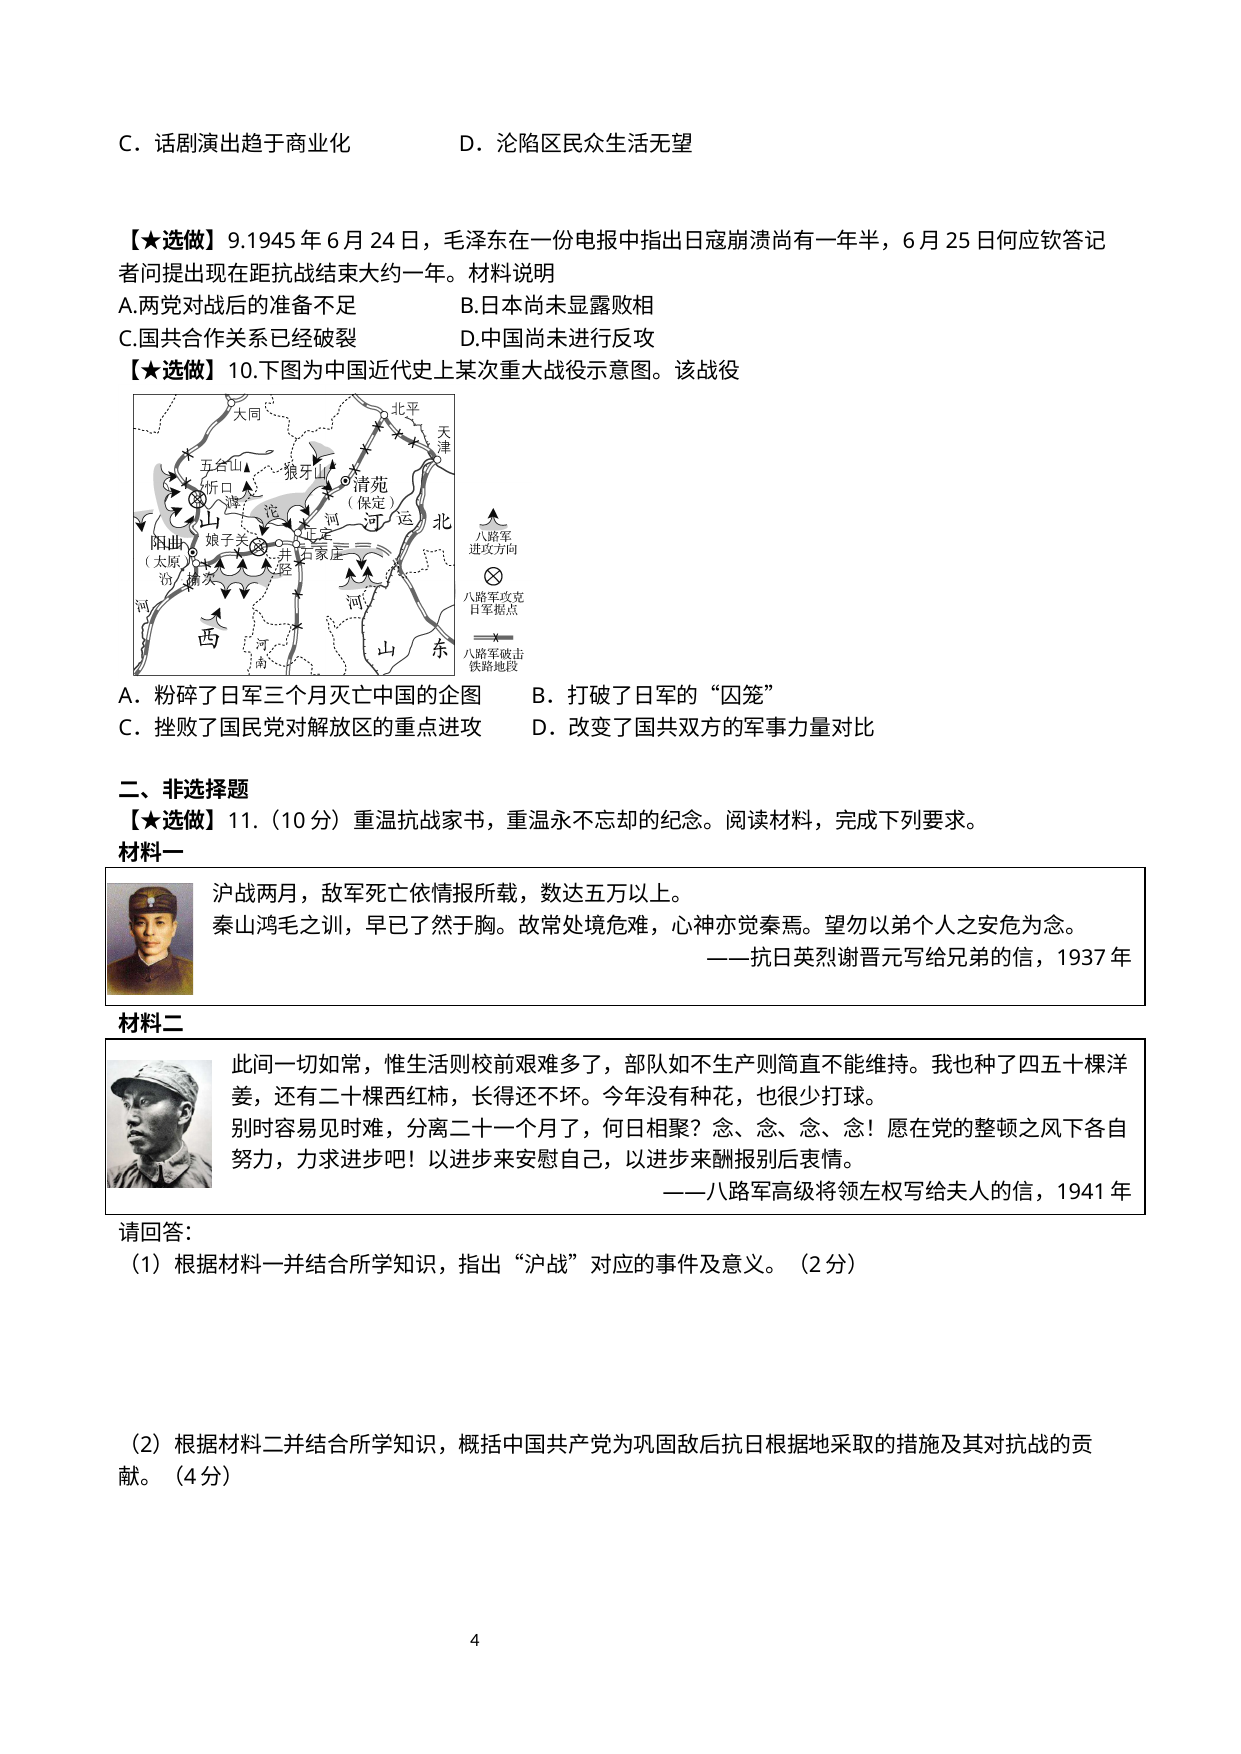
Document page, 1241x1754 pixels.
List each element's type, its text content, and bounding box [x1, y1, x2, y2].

text （1）根据材料一并结合所学知识，指出“沪战”对应的事件及意义。（2分） [118, 1247, 1122, 1278]
text 【★选做】10.下图为中国近代史上某次重大战役示意图。该战役 [118, 353, 1122, 385]
text 材料一 [118, 835, 1122, 867]
table_header 此间一切如常，惟生活则校前艰难多了，部队如不生产则简直不能维持。我也种了四五十棵洋姜，还有二十棵西红柿，长得还不坏。今年没有种花，也很少打球。 别时容易见时难，分离二十一个月了，何日相聚？念、念、念、念！愿在党的整顿之风下各自努力，力求进步吧！以进步来安慰自己，以进步来酬报别后衷情。 ——八路军高级将领左权写给夫人的信，1941年 [106, 1040, 1144, 1213]
text 材料二 [118, 1006, 1122, 1038]
text 【★选做】11.（10分）重温抗战家书，重温永不忘却的纪念。阅读材料，完成下列要求。 [118, 803, 1122, 835]
text C．话剧演出趋于商业化 D．沦陷区民众生活无望 [118, 125, 1122, 158]
text （2）根据材料二并结合所学知识，概括中国共产党为巩固敌后抗日根据地采取的措施及其对抗战的贡献。（4分） [118, 1427, 1122, 1491]
text 【★选做】9.1945年6月24日，毛泽东在一份电报中指出日寇崩溃尚有一年半，6月25日何应钦答记者问提出现在距抗战结束大约一年。材料说明 [118, 223, 1122, 288]
text 二、非选择题 [118, 772, 1122, 803]
text A.两党对战后的准备不足 B.日本尚未显露败相 [118, 288, 1122, 320]
text A．粉碎了日军三个月灭亡中国的企图 B．打破了日军的“囚笼” [118, 678, 1122, 710]
table_header 沪战两月，敌军死亡依情报所载，数达五万以上。 秦山鸿毛之训，早已了然于胸。故常处境危难，心神亦觉秦焉。望勿以弟个人之安危为念。 ——抗日英烈谢晋元写给兄弟的信，1937年 [106, 868, 1144, 1005]
picture [118, 384, 532, 679]
picture [105, 883, 194, 993]
picture [105, 1060, 212, 1185]
text C.国共合作关系已经破裂 D.中国尚未进行反攻 [118, 320, 1122, 353]
text C．挫败了国民党对解放区的重点进攻 D．改变了国共双方的军事力量对比 [118, 710, 1122, 742]
text 请回答： [118, 1215, 1122, 1247]
